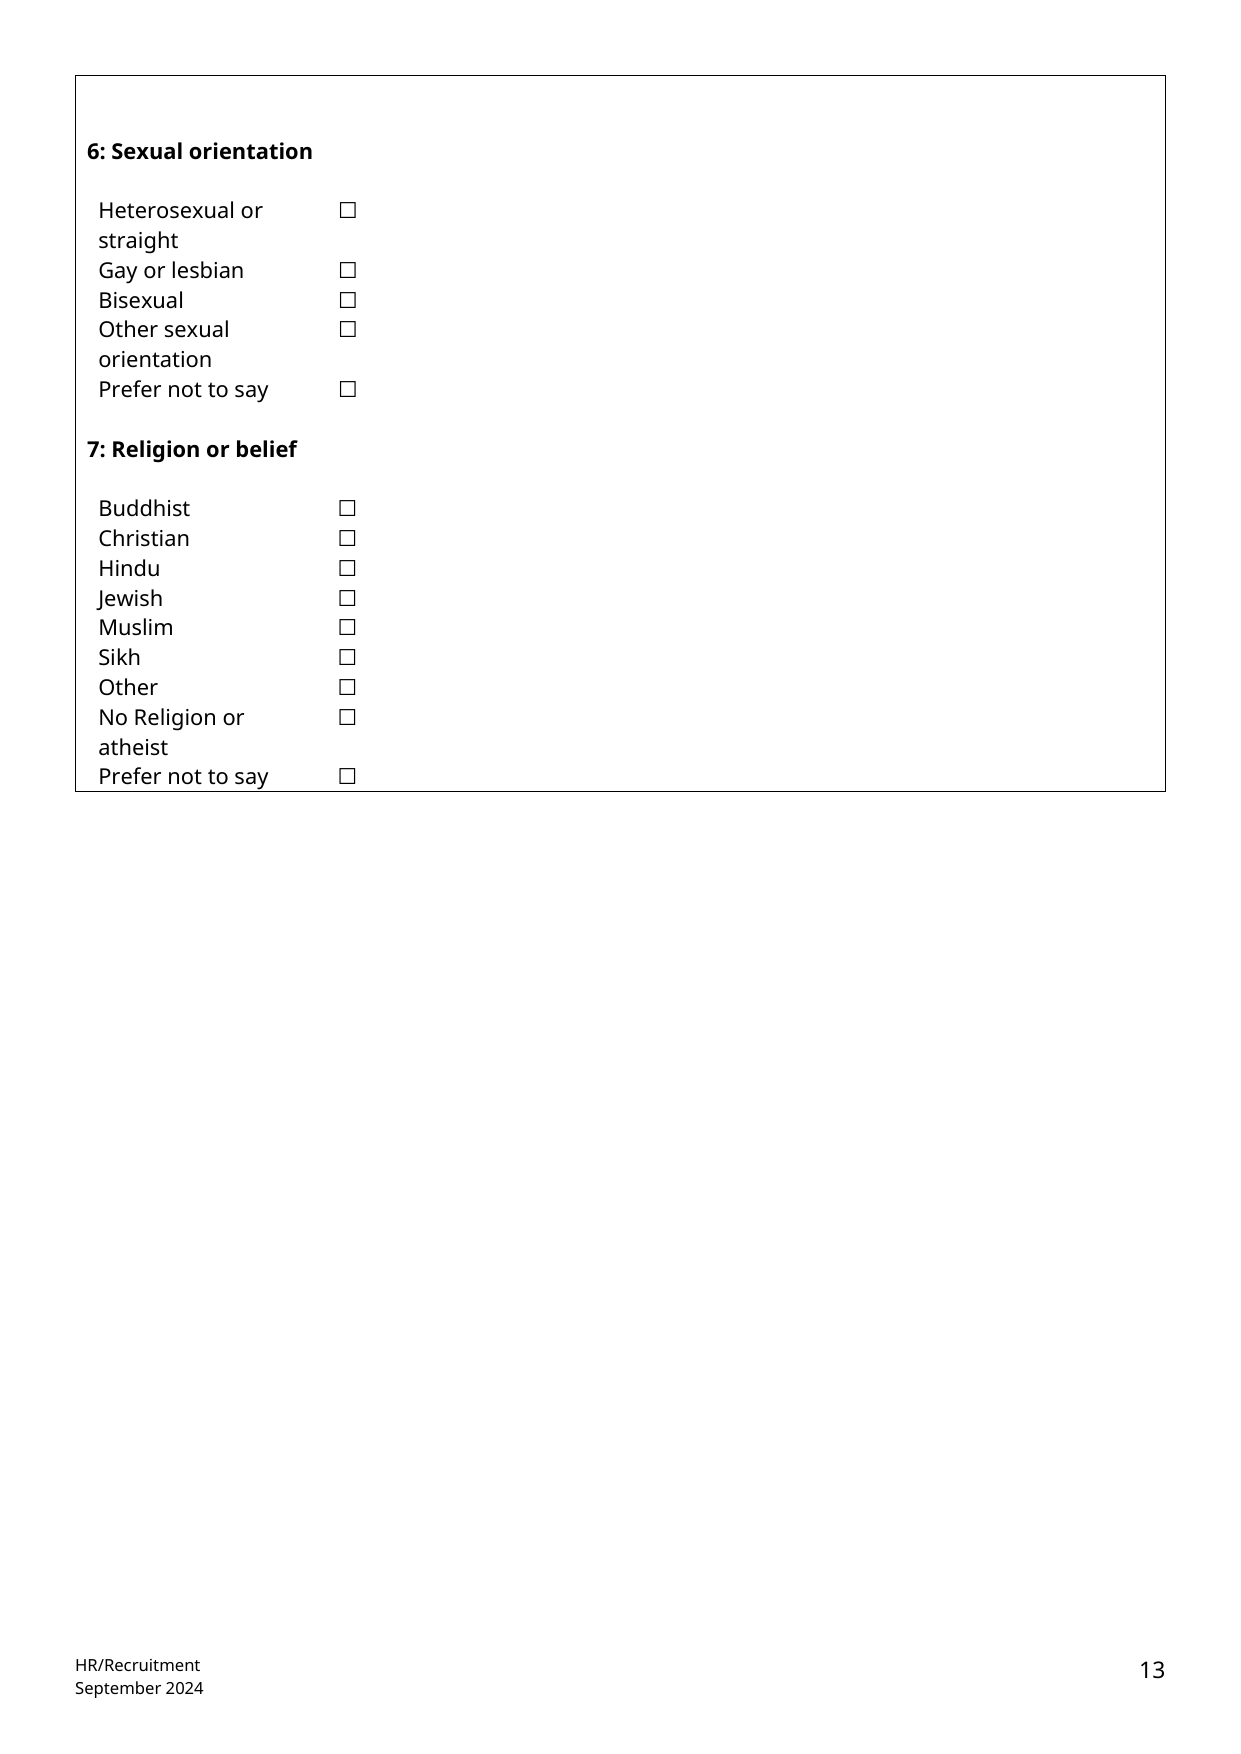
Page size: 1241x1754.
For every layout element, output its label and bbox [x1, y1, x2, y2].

table_cell [76, 76, 1165, 791]
